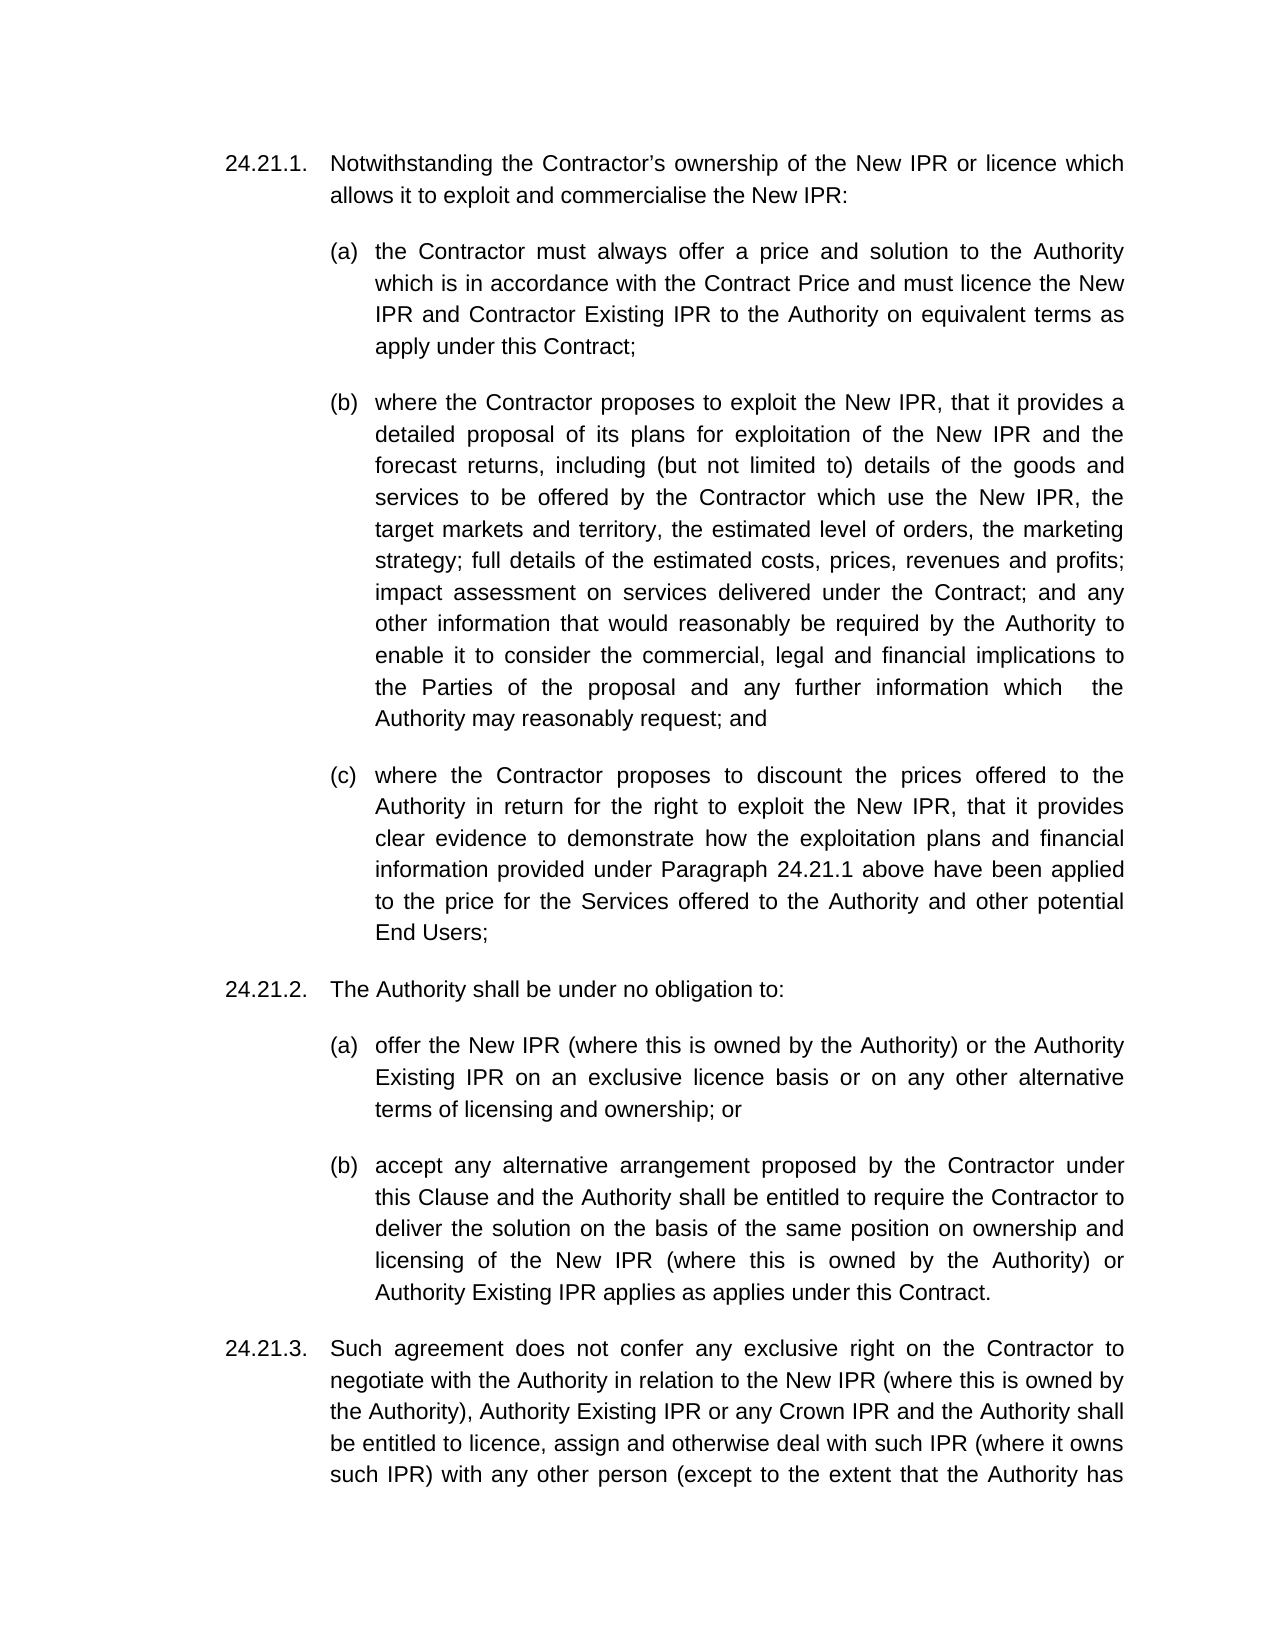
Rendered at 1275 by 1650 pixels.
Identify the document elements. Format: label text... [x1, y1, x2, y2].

text The Authority shall be under no obligation to: [225, 976, 1125, 1002]
text where the Contractor proposes to discount the prices offered to the Authority in return for the right to exploit the New IPR, that it provides clear evidence to demonstrate how the exploitation plans and financial information provided under Paragraph 24.21.1 above have been applied to the price for the Services offered to the Authority and other potential End Users; [330, 762, 1125, 946]
text accept any alternative arrangement proposed by the Contractor under this Clause and the Authority shall be entitled to require the Contractor to deliver the solution on the basis of the same position on ownership and licensing of the New IPR (where this is owned by the Authority) or Authority Existing IPR applies as applies under this Contract. [330, 1152, 1125, 1305]
text Notwithstanding the Contractor’s ownership of the New IPR or licence which allows it to exploit and commercialise the New IPR: [225, 150, 1125, 208]
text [225, 1335, 1125, 1488]
text the Contractor must always offer a price and solution to the Authority which is in accordance with the Contract Price and must licence the New IPR and Contractor Existing IPR to the Authority on equivalent terms as apply under this Contract; [330, 238, 1125, 359]
text offer the New IPR (where this is owned by the Authority) or the Authority Existing IPR on an exclusive licence basis or on any other alternative terms of licensing and ownership; or [330, 1032, 1125, 1122]
text where the Contractor proposes to exploit the New IPR, that it provides a detailed proposal of its plans for exploitation of the New IPR and the forecast returns, including (but not limited to) details of the goods and services to be offered by the Contractor which use the New IPR, the target markets and territory, the estimated level of orders, the marketing strategy; full details of the estimated costs, prices, revenues and profits; impact assessment on services delivered under the Contract; and any other information that would reasonably be required by the Authority to enable it to consider the commercial, legal and financial implications to the Parties of the proposal and any further information which the Authority may reasonably request; and [330, 389, 1125, 731]
